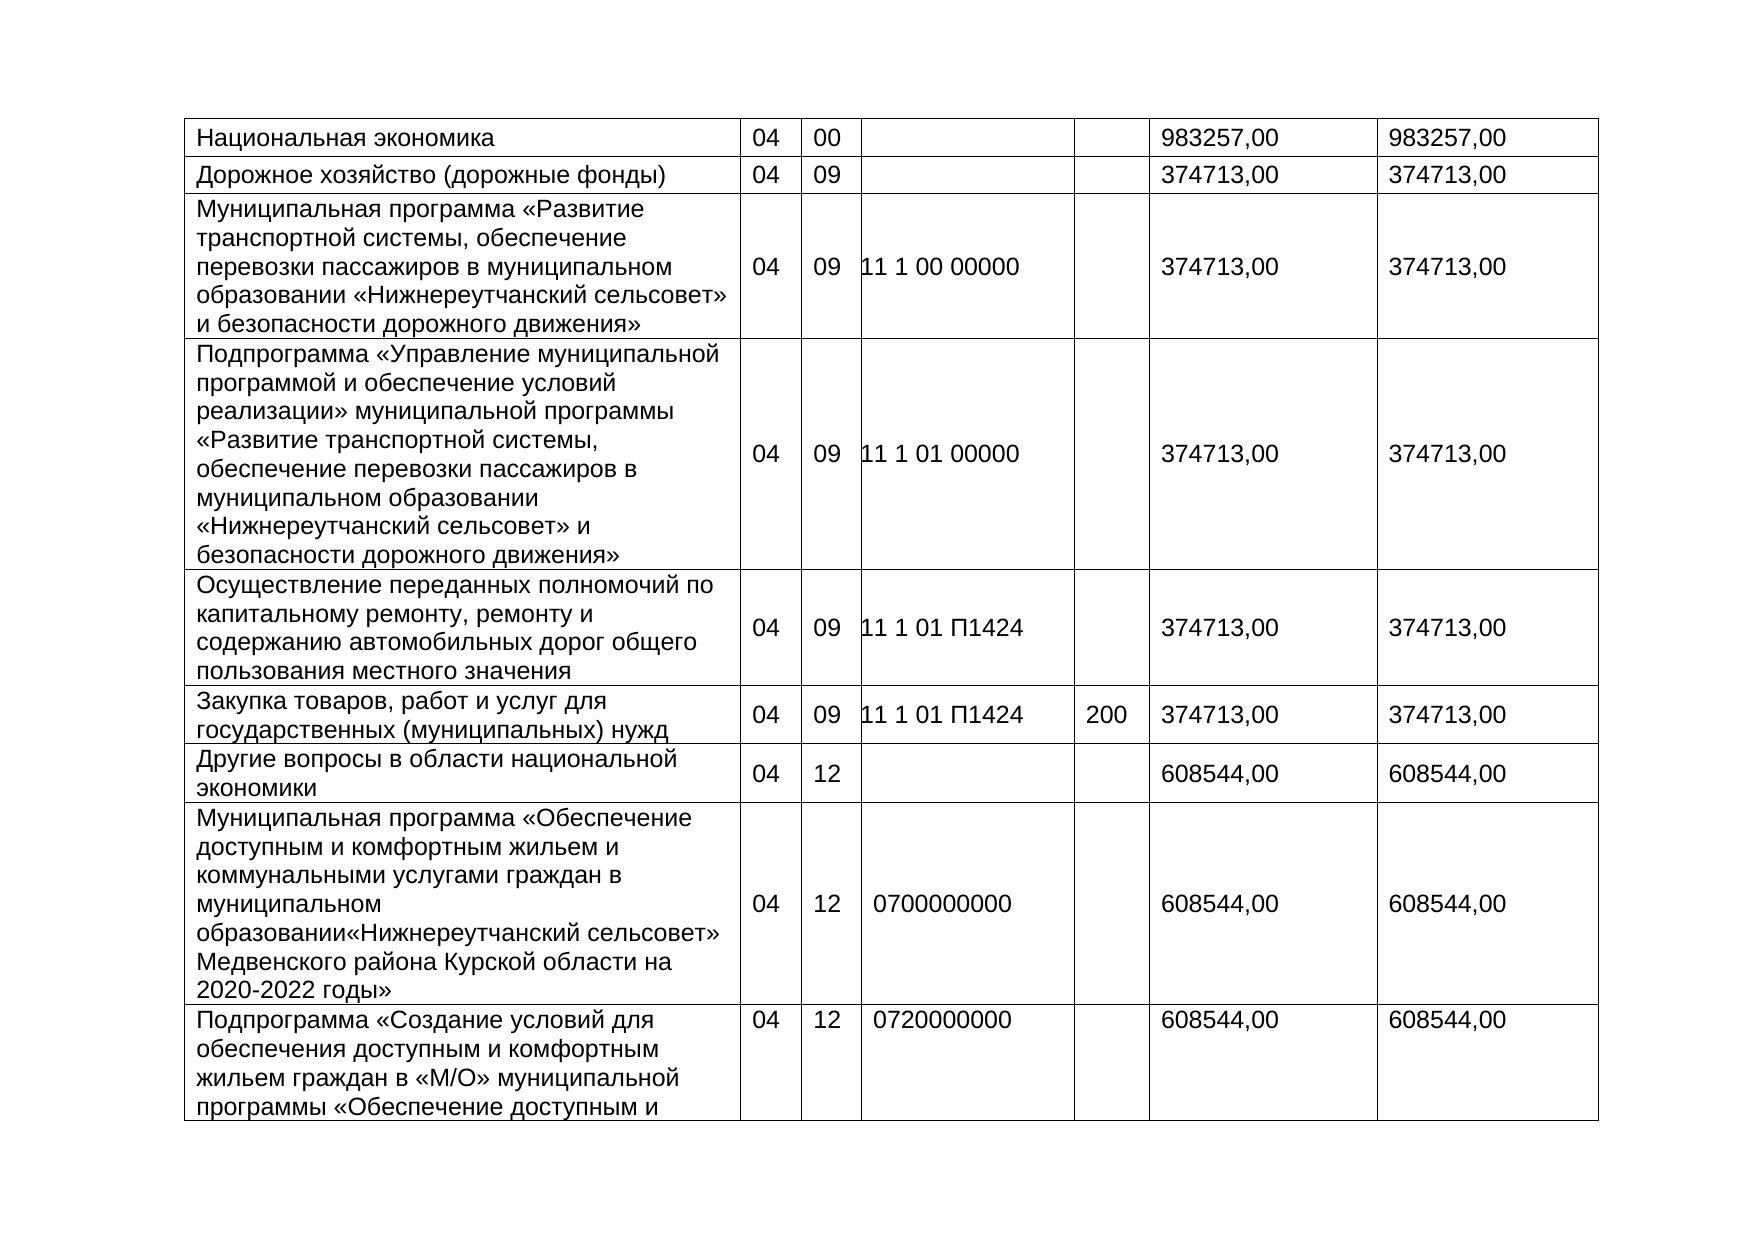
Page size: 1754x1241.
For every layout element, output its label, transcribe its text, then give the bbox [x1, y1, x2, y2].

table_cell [185, 1005, 740, 1120]
table_cell 374713,00 [1378, 194, 1598, 338]
table_cell [1075, 1005, 1149, 1120]
table_cell [862, 744, 1074, 802]
table_cell 09 [802, 339, 861, 569]
table_cell 374713,00 [1378, 339, 1598, 569]
table_cell 09 [802, 194, 861, 338]
table_cell Закупка товаров, работ и услуг для государственных (муниципальных) нужд [185, 686, 740, 743]
table_cell 04 [741, 1005, 801, 1120]
table_cell [862, 119, 1074, 156]
table_cell 11 1 00 00000 [862, 194, 1074, 338]
table_cell 0700000000 [862, 803, 1074, 1004]
table_cell 11 1 01 П1424 [862, 570, 1074, 685]
table_cell 374713,00 [1150, 686, 1377, 743]
table_cell [862, 157, 1074, 193]
table_cell 374713,00 [1150, 157, 1377, 193]
table_cell Дорожное хозяйство (дорожные фонды) [185, 157, 740, 193]
table_cell 200 [1075, 686, 1149, 743]
table_cell [1075, 194, 1149, 338]
table_cell 374713,00 [1378, 686, 1598, 743]
table_cell 11 1 01 00000 [862, 339, 1074, 569]
table_cell [1075, 803, 1149, 1004]
table_cell 374713,00 [1378, 157, 1598, 193]
table_cell Осуществление переданных полномочий по капитальному ремонту, ремонту и содержанию автомобильных дорог общего пользования местного значения [185, 570, 740, 685]
table_cell 608544,00 [1150, 744, 1377, 802]
table_cell Национальная экономика [185, 119, 740, 156]
table_cell 12 [802, 744, 861, 802]
table_cell 983257,00 [1150, 119, 1377, 156]
table_cell 608544,00 [1378, 803, 1598, 1004]
table_cell Подпрограмма «Управление муниципальной программой и обеспечение условий реализации» муниципальной программы «Развитие транспортной системы, обеспечение перевозки пассажиров в муниципальном образовании «Нижнереутчанский сельсовет» и безопасности дорожного движения» [185, 339, 740, 569]
table_cell 04 [741, 744, 801, 802]
table_cell 12 [802, 803, 861, 1004]
table_cell 00 [802, 119, 861, 156]
table_cell 04 [741, 157, 801, 193]
table_cell 608544,00 [1150, 1005, 1377, 1120]
table_cell [1075, 744, 1149, 802]
table_cell 04 [741, 686, 801, 743]
table_cell 09 [802, 686, 861, 743]
table_cell 0720000000 [862, 1005, 1074, 1120]
table_cell 09 [802, 570, 861, 685]
table_cell Другие вопросы в области национальной экономики [185, 744, 740, 802]
table_cell 04 [741, 119, 801, 156]
table_cell 374713,00 [1150, 570, 1377, 685]
table_cell 608544,00 [1150, 803, 1377, 1004]
table_cell 04 [741, 194, 801, 338]
table_cell [1075, 119, 1149, 156]
table_cell 374713,00 [1378, 570, 1598, 685]
table_cell Муниципальная программа «Обеспечение доступным и комфортным жильем и коммунальными услугами граждан в муниципальном образовании«Нижнереутчанский сельсовет» Медвенского района Курской области на 2020-2022 годы» [185, 803, 740, 1004]
table_cell 608544,00 [1378, 744, 1598, 802]
table_cell 04 [741, 339, 801, 569]
table_cell 374713,00 [1150, 339, 1377, 569]
table_cell [1075, 157, 1149, 193]
table_cell 04 [741, 803, 801, 1004]
table_cell 374713,00 [1150, 194, 1377, 338]
table_cell 12 [802, 1005, 861, 1120]
table_cell Муниципальная программа «Развитие транспортной системы, обеспечение перевозки пассажиров в муниципальном образовании «Нижнереутчанский сельсовет» и безопасности дорожного движения» [185, 194, 740, 338]
table_cell [1075, 570, 1149, 685]
table_cell [1075, 339, 1149, 569]
table_cell 04 [741, 570, 801, 685]
table_cell 608544,00 [1378, 1005, 1598, 1120]
table_cell 983257,00 [1378, 119, 1598, 156]
table_cell 09 [802, 157, 861, 193]
table_cell 11 1 01 П1424 [862, 686, 1074, 743]
